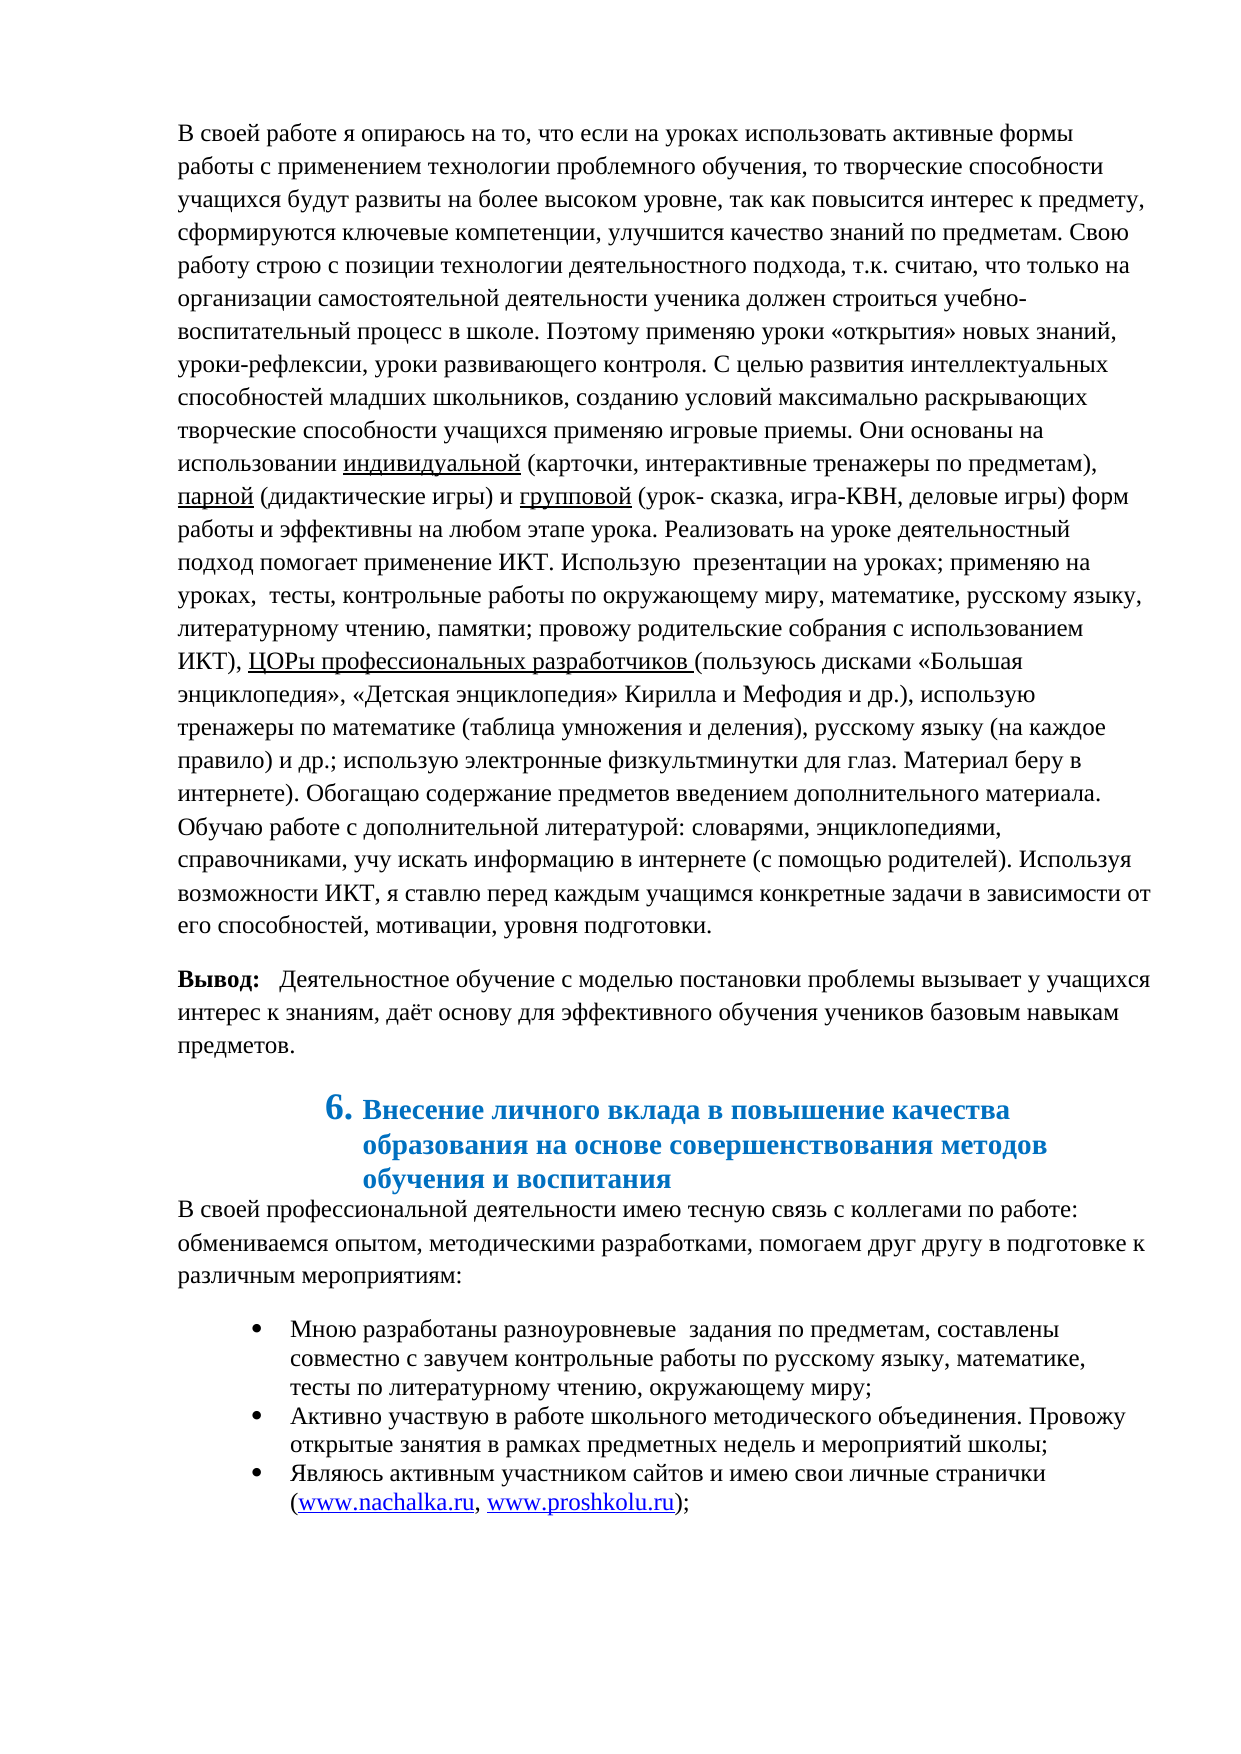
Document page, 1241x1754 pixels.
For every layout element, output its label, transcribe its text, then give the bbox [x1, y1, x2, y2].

text Вывод: Деятельностное обучение с моделью постановки проблемы вызывает у учащихся интерес к знаниям, даёт основу для эффективного обучения учеников базовым навыкам предметов. [177, 964, 1152, 1059]
list Внесение личного вклада в повышение качества образования на основе совершенствования методов обучения и воспитания [325, 1084, 1152, 1194]
list Активно участвую в работе школьного методического объединения. Провожу открытые занятия в рамках предметных недель и мероприятий школы; [252, 1401, 1152, 1458]
list Мною разработаны разноуровневые задания по предметам, составлены совместно с завучем контрольные работы по русскому языку, математике, тесты по литературному чтению, окружающему миру; [252, 1314, 1152, 1401]
list Являюсь активным участником сайтов и имею свои личные странички (www.nachalka.ru, www.proshkolu.ru); [252, 1458, 1152, 1516]
text В своей профессиональной деятельности имею тесную связь с коллегами по работе: обмениваемся опытом, методическими разработками, помогаем друг другу в подготовке к различным мероприятиям: [177, 1194, 1152, 1289]
text В своей работе я опираюсь на то, что если на уроках использовать активные формы работы с применением технологии проблемного обучения, то творческие способности учащихся будут развиты на более высоком уровне, так как повысится интерес к предмету, сформируются ключевые компетенции, улучшится качество знаний по предметам. Свою работу строю с позиции технологии деятельностного подхода, т.к. считаю, что только на организации самостоятельной деятельности ученика должен строиться учебно-воспитательный процесс в школе. Поэтому применяю уроки «открытия» новых знаний, уроки-рефлексии, уроки развивающего контроля. С целью развития интеллектуальных способностей младших школьников, созданию условий максимально раскрывающих творческие способности учащихся применяю игровые приемы. Они основаны на использовании индивидуальной (карточки, интерактивные тренажеры по предметам), парной (дидактические игры) и групповой (урок- сказка, игра-КВН, деловые игры) форм работы и эффективны на любом этапе урока. Реализовать на уроке деятельностный подход помогает применение ИКТ. Использую презентации на уроках; применяю на уроках, тесты, контрольные работы по окружающему миру, математике, русскому языку, литературному чтению, памятки; провожу родительские собрания с использованием ИКТ), ЦОРы профессиональных разработчиков (пользуюсь дисками «Большая энциклопедия», «Детская энциклопедия» Кирилла и Мефодия и др.), использую тренажеры по математике (таблица умножения и деления), русскому языку (на каждое правило) и др.; использую электронные физкультминутки для глаз. Материал беру в интернете). Обогащаю содержание предметов введением дополнительного материала. Обучаю работе с дополнительной литературой: словарями, энциклопедиями, справочниками, учу искать информацию в интернете (с помощью родителей). Используя возможности ИКТ, я ставлю перед каждым учащимся конкретные задачи в зависимости от его способностей, мотивации, уровня подготовки. [177, 118, 1152, 939]
